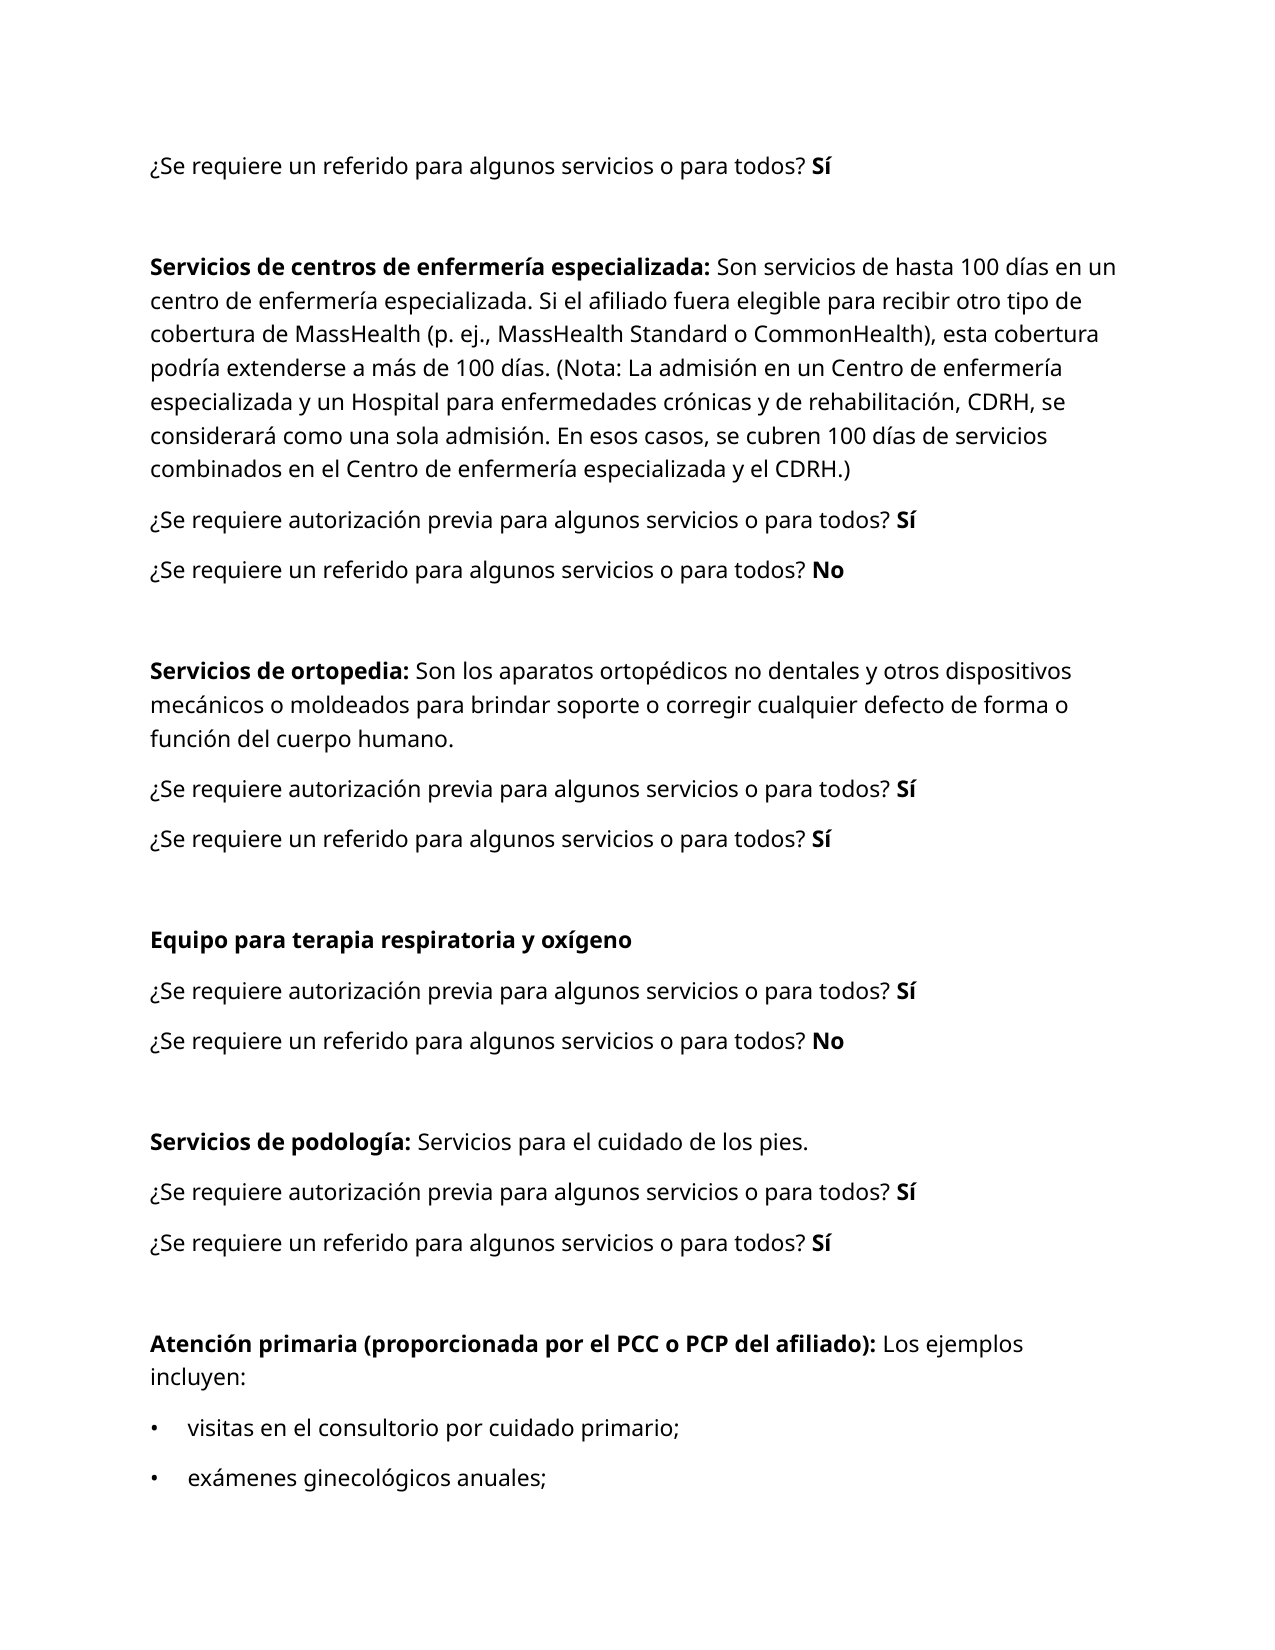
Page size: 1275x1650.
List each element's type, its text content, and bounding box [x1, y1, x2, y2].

text ¿Se requiere un referido para algunos servicios o para todos? No [150, 1025, 1125, 1056]
text ¿Se requiere autorización previa para algunos servicios o para todos? Sí [150, 974, 1125, 1006]
list visitas en el consultorio por cuidado primario; [150, 1412, 1125, 1443]
text Equipo para terapia respiratoria y oxígeno [150, 924, 1125, 955]
text ¿Se requiere autorización previa para algunos servicios o para todos? Sí [150, 773, 1125, 804]
text ¿Se requiere un referido para algunos servicios o para todos? No [150, 554, 1125, 585]
text Servicios de ortopedia: Son los aparatos ortopédicos no dentales y otros dispositivos mecánicos o moldeados para brindar soporte o corregir cualquier defecto de forma o función del cuerpo humano. [150, 655, 1125, 754]
text ¿Se requiere autorización previa para algunos servicios o para todos? Sí [150, 504, 1125, 535]
text ¿Se requiere un referido para algunos servicios o para todos? Sí [150, 150, 1125, 181]
text Atención primaria (proporcionada por el PCC o PCP del afiliado): Los ejemplos incluyen: [150, 1327, 1125, 1392]
text ¿Se requiere autorización previa para algunos servicios o para todos? Sí [150, 1176, 1125, 1207]
text ¿Se requiere un referido para algunos servicios o para todos? Sí [150, 823, 1125, 854]
text ¿Se requiere un referido para algunos servicios o para todos? Sí [150, 1227, 1125, 1258]
text Servicios de centros de enfermería especializada: Son servicios de hasta 100 días en un centro de enfermería especializada. Si el afiliado fuera elegible para recibir otro tipo de cobertura de MassHealth (p. ej., MassHealth Standard o CommonHealth), esta cobertura podría extenderse a más de 100 días. (Nota: La admisión en un Centro de enfermería especializada y un Hospital para enfermedades crónicas y de rehabilitación, CDRH, se considerará como una sola admisión. En esos casos, se cubren 100 días de servicios combinados en el Centro de enfermería especializada y el CDRH.) [150, 251, 1125, 484]
text Servicios de podología: Servicios para el cuidado de los pies. [150, 1126, 1125, 1157]
list exámenes ginecológicos anuales; [150, 1462, 1125, 1493]
